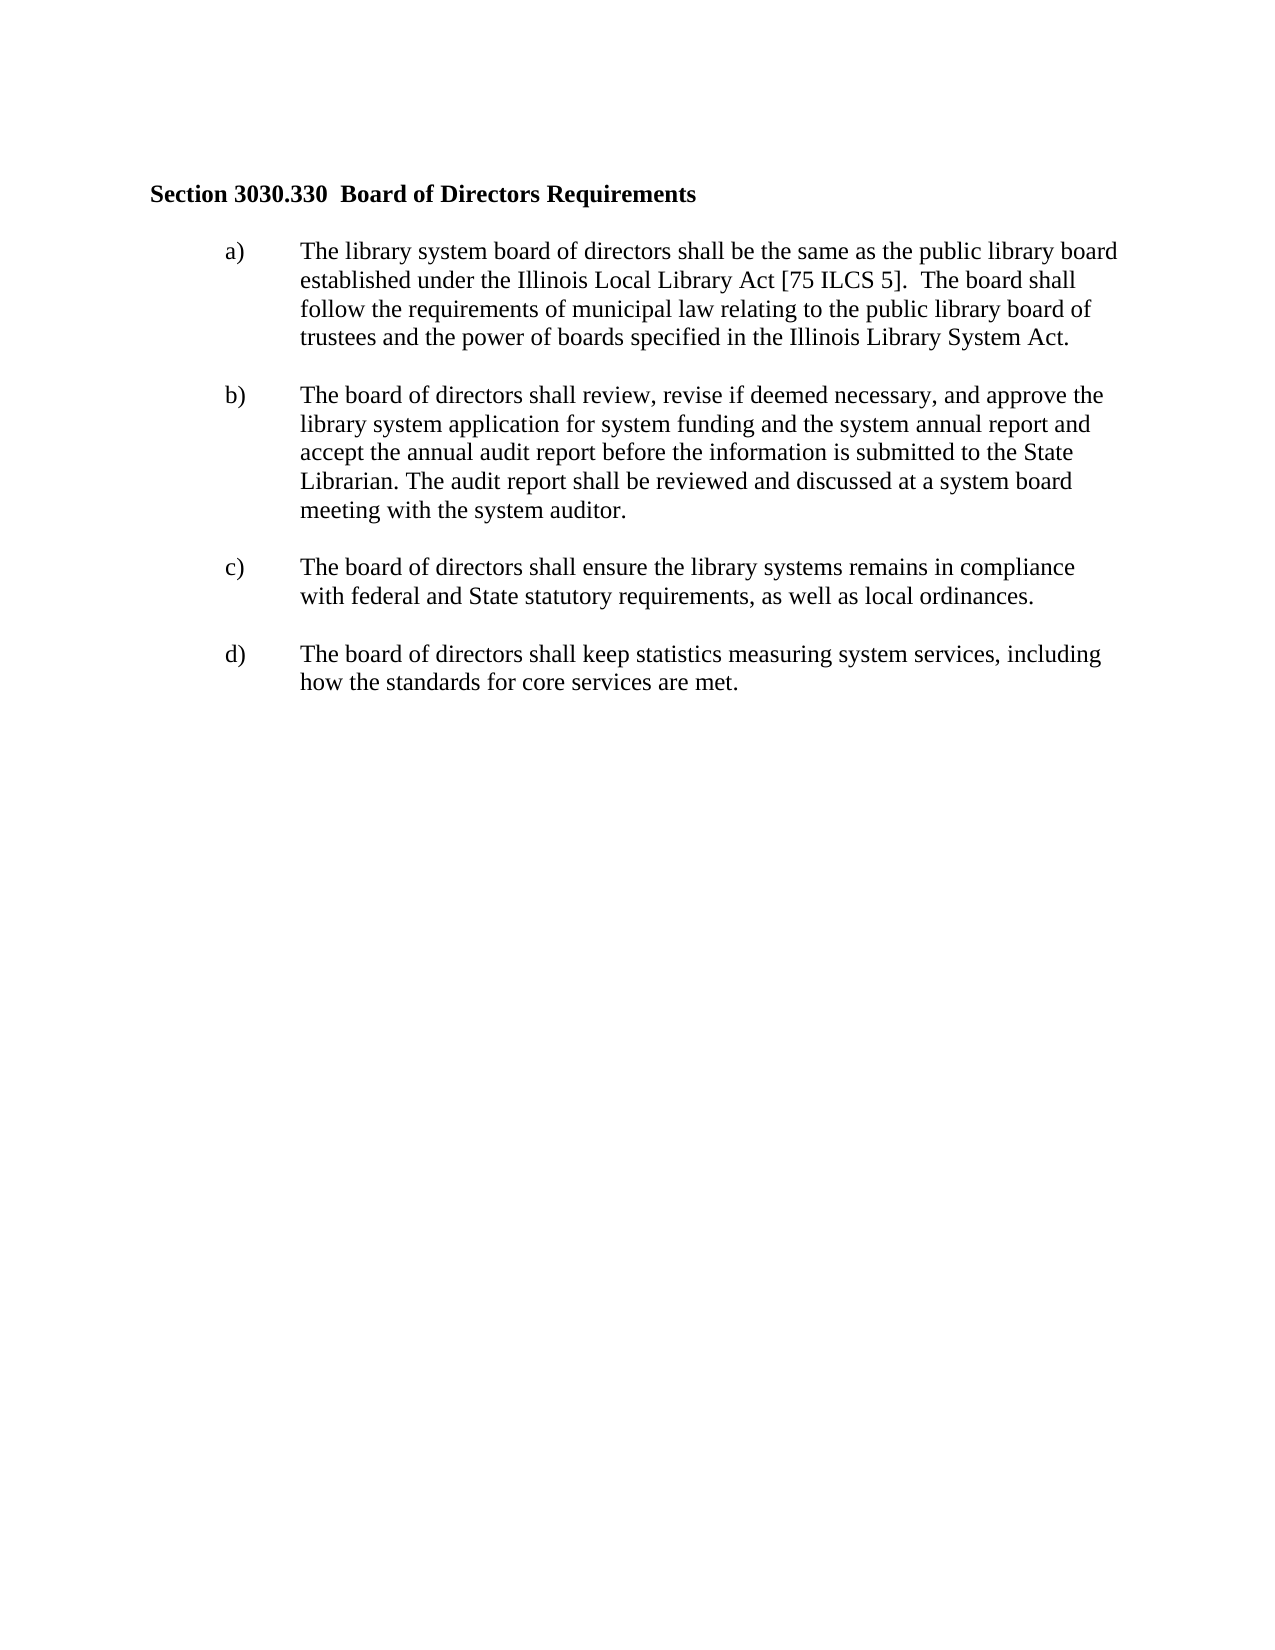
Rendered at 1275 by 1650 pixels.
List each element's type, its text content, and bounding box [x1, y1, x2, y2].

text c) The board of directors shall ensure the library systems remains in compliance with federal and State statutory requirements, as well as local ordinances. [225, 552, 1125, 610]
text d) The board of directors shall keep statistics measuring system services, including how the standards for core services are met. [225, 639, 1125, 696]
text b) The board of directors shall review, revise if deemed necessary, and approve the library system application for system funding and the system annual report and accept the annual audit report before the information is submitted to the State Librarian. The audit report shall be reviewed and discussed at a system board meeting with the system auditor. [225, 380, 1125, 524]
text a) The library system board of directors shall be the same as the public library board established under the Illinois Local Library Act [75 ILCS 5]. The board shall follow the requirements of municipal law relating to the public library board of trustees and the power of boards specified in the Illinois Library System Act. [225, 236, 1125, 351]
text Section 3030.330 Board of Directors Requirements [150, 179, 1125, 207]
